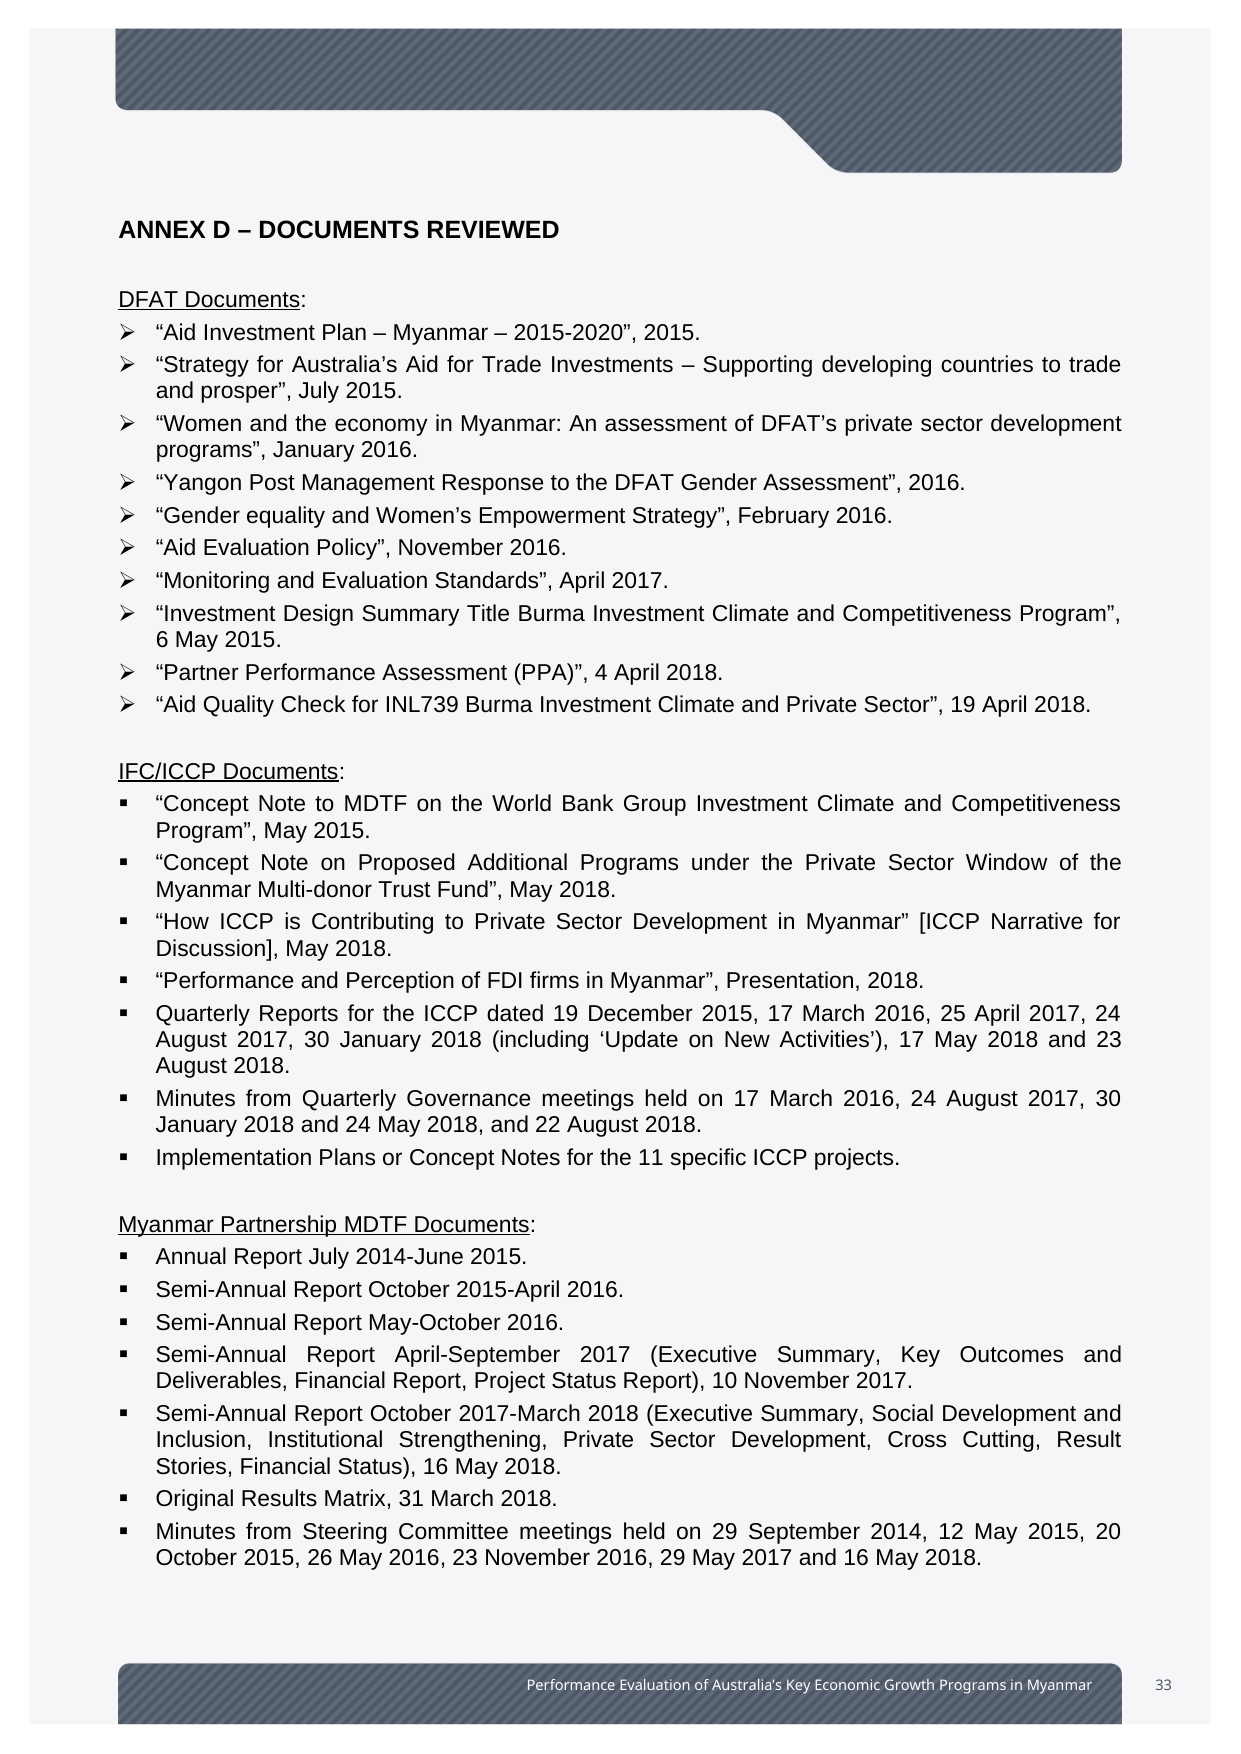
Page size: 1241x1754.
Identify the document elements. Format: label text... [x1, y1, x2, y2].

text DFAT Documents: [118, 285, 1122, 312]
list “Monitoring and Evaluation Standards”, April 2017. [118, 567, 1122, 593]
list Annual Report July 2014-June 2015. [118, 1243, 1122, 1270]
list “Yangon Post Management Response to the DFAT Gender Assessment”, 2016. [118, 469, 1122, 495]
list “Gender equality and Women’s Empowerment Strategy”, February 2016. [118, 502, 1122, 528]
picture [0, 0, 1240, 1754]
list Minutes from Steering Committee meetings held on 29 September 2014, 12 May 2015, 20 October 2015, 26 May 2016, 23 November 2016, 29 May 2017 and 16 May 2018. [118, 1518, 1122, 1571]
list Semi-Annual Report October 2015-April 2016. [118, 1276, 1122, 1302]
list Semi-Annual Report April-September 2017 (Executive Summary, Key Outcomes and Deliverables, Financial Report, Project Status Report), 10 November 2017. [118, 1341, 1122, 1394]
subtitle Annex D – Documents Reviewed [118, 207, 1122, 246]
list “Investment Design Summary Title Burma Investment Climate and Competitiveness Program”, 6 May 2015. [118, 599, 1122, 652]
list “Aid Quality Check for INL739 Burma Investment Climate and Private Sector”, 19 April 2018. [118, 691, 1122, 717]
list “Strategy for Australia’s Aid for Trade Investments – Supporting developing countries to trade and prosper”, July 2015. [118, 351, 1122, 404]
list Quarterly Reports for the ICCP dated 19 December 2015, 17 March 2016, 25 April 2017, 24 August 2017, 30 January 2018 (including ‘Update on New Activities’), 17 May 2018 and 23 August 2018. [118, 1000, 1122, 1079]
list “Aid Evaluation Policy”, November 2016. [118, 534, 1122, 561]
list Semi-Annual Report October 2017-March 2018 (Executive Summary, Social Development and Inclusion, Institutional Strengthening, Private Sector Development, Cross Cutting, Result Stories, Financial Status), 16 May 2018. [118, 1400, 1122, 1479]
list Semi-Annual Report May-October 2016. [118, 1308, 1122, 1335]
list “How ICCP is Contributing to Private Sector Development in Myanmar” [ICCP Narrative for Discussion], May 2018. [118, 908, 1122, 961]
list Minutes from Quarterly Governance meetings held on 17 March 2016, 24 August 2017, 30 January 2018 and 24 May 2018, and 22 August 2018. [118, 1085, 1122, 1138]
list Original Results Matrix, 31 March 2018. [118, 1485, 1122, 1512]
list “Performance and Perception of FDI firms in Myanmar”, Presentation, 2018. [118, 967, 1122, 993]
text Myanmar Partnership MDTF Documents: [118, 1210, 1122, 1237]
list “Partner Performance Assessment (PPA)”, 4 April 2018. [118, 658, 1122, 685]
list “Concept Note on Proposed Additional Programs under the Private Sector Window of the Myanmar Multi-donor Trust Fund”, May 2018. [118, 849, 1122, 902]
text IFC/ICCP Documents: [118, 757, 1122, 784]
list Implementation Plans or Concept Notes for the 11 specific ICCP projects. [118, 1144, 1122, 1170]
list “Concept Note to MDTF on the World Bank Group Investment Climate and Competitiveness Program”, May 2015. [118, 790, 1122, 843]
list “Women and the economy in Myanmar: An assessment of DFAT’s private sector development programs”, January 2016. [118, 410, 1122, 463]
list “Aid Investment Plan – Myanmar – 2015-2020”, 2015. [118, 318, 1122, 345]
